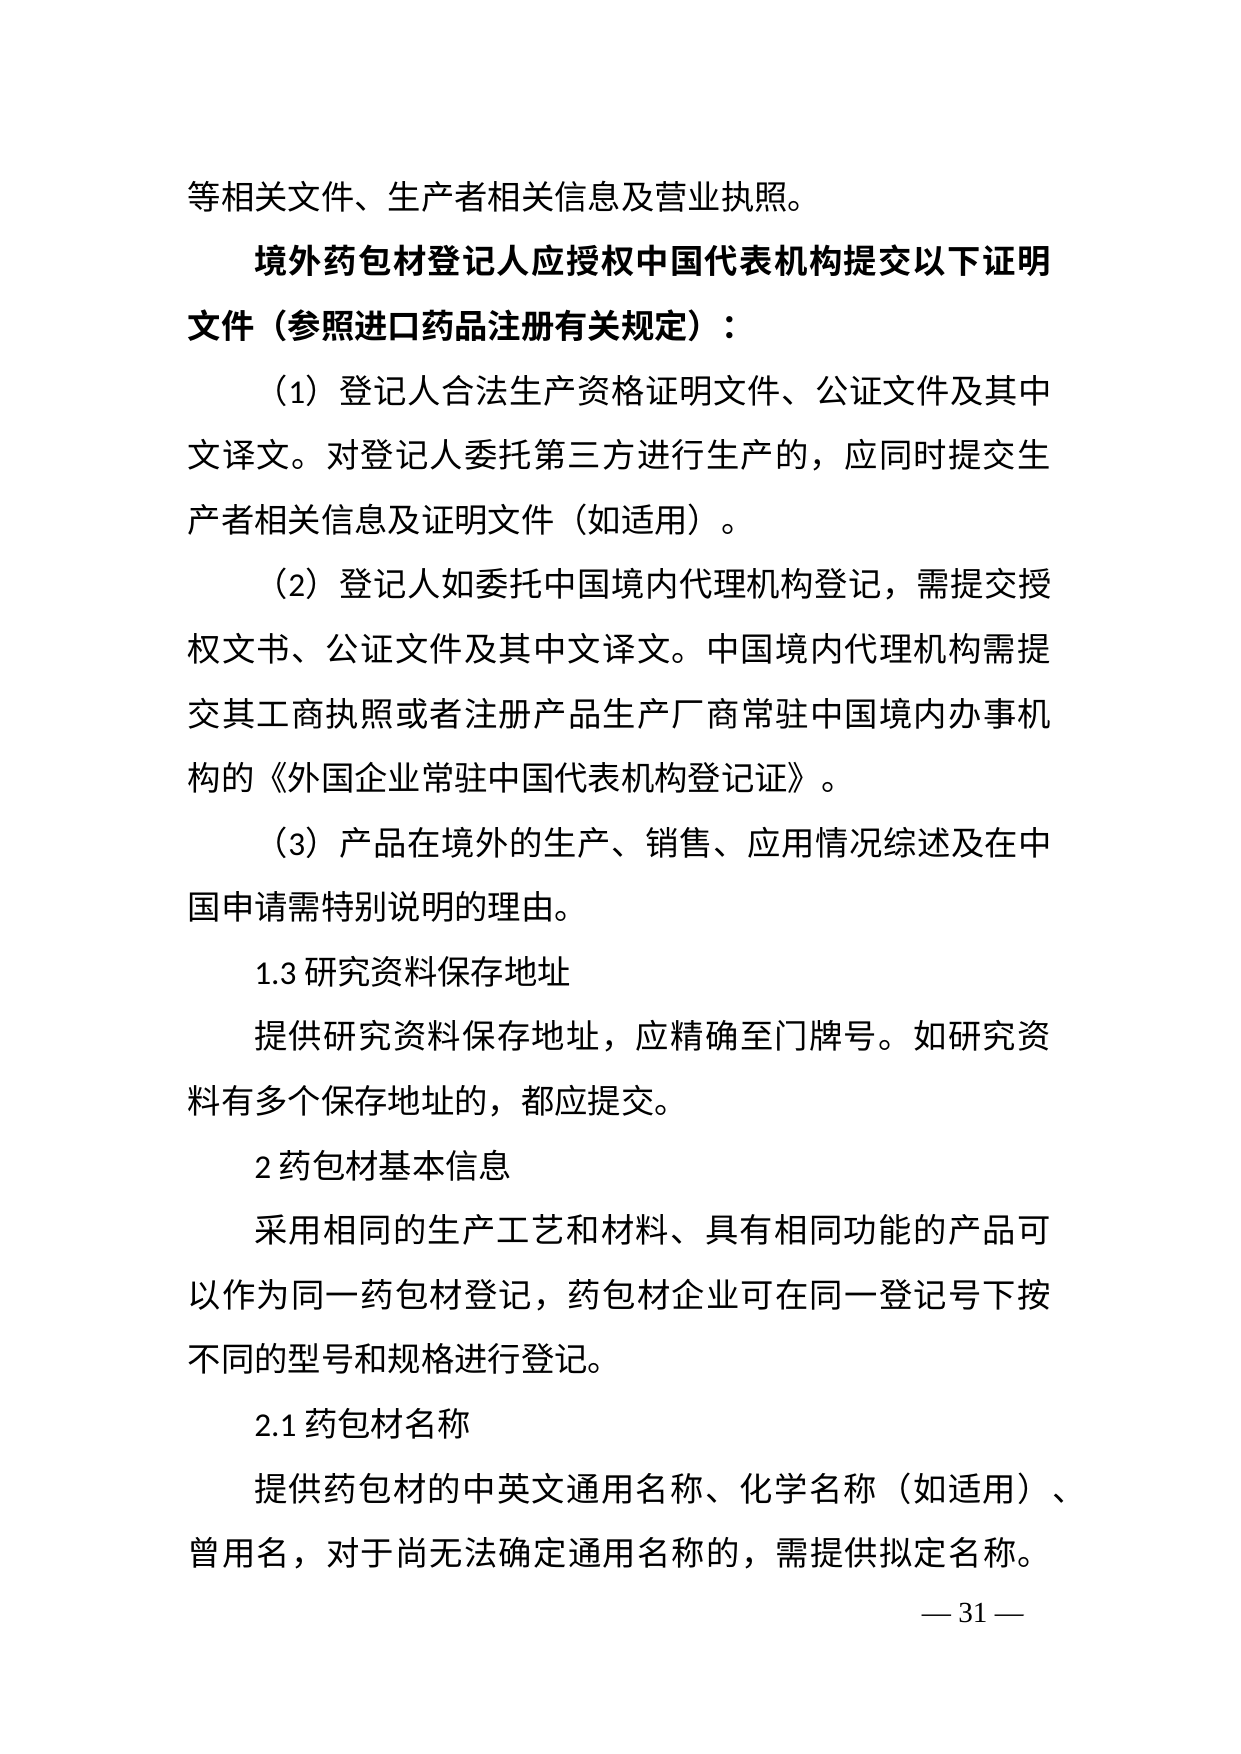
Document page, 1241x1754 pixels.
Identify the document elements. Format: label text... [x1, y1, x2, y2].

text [187, 158, 1053, 222]
text （3）产品在境外的生产、销售、应用情况综述及在中国申请需特别说明的理由。 [187, 803, 1053, 933]
text 采用相同的生产工艺和材料、具有相同功能的产品可以作为同一药包材登记，药包材企业可在同一登记号下按不同的型号和规格进行登记。 [187, 1191, 1053, 1385]
text 1.3 研究资料保存地址 [187, 933, 1053, 997]
text （2）登记人如委托中国境内代理机构登记，需提交授权文书、公证文件及其中文译文。中国境内代理机构需提交其工商执照或者注册产品生产厂商常驻中国境内办事机构的《外国企业常驻中国代表机构登记证》。 [187, 545, 1053, 803]
text 提供研究资料保存地址，应精确至门牌号。如研究资料有多个保存地址的，都应提交。 [187, 997, 1053, 1126]
text 境外药包材登记人应授权中国代表机构提交以下证明文件（参照进口药品注册有关规定）： [187, 222, 1053, 351]
text （1）登记人合法生产资格证明文件、公证文件及其中文译文。对登记人委托第三方进行生产的，应同时提交生产者相关信息及证明文件（如适用）。 [187, 351, 1053, 545]
text 2 药包材基本信息 [187, 1126, 1053, 1191]
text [187, 1449, 1053, 1578]
text 2.1 药包材名称 [187, 1385, 1053, 1449]
